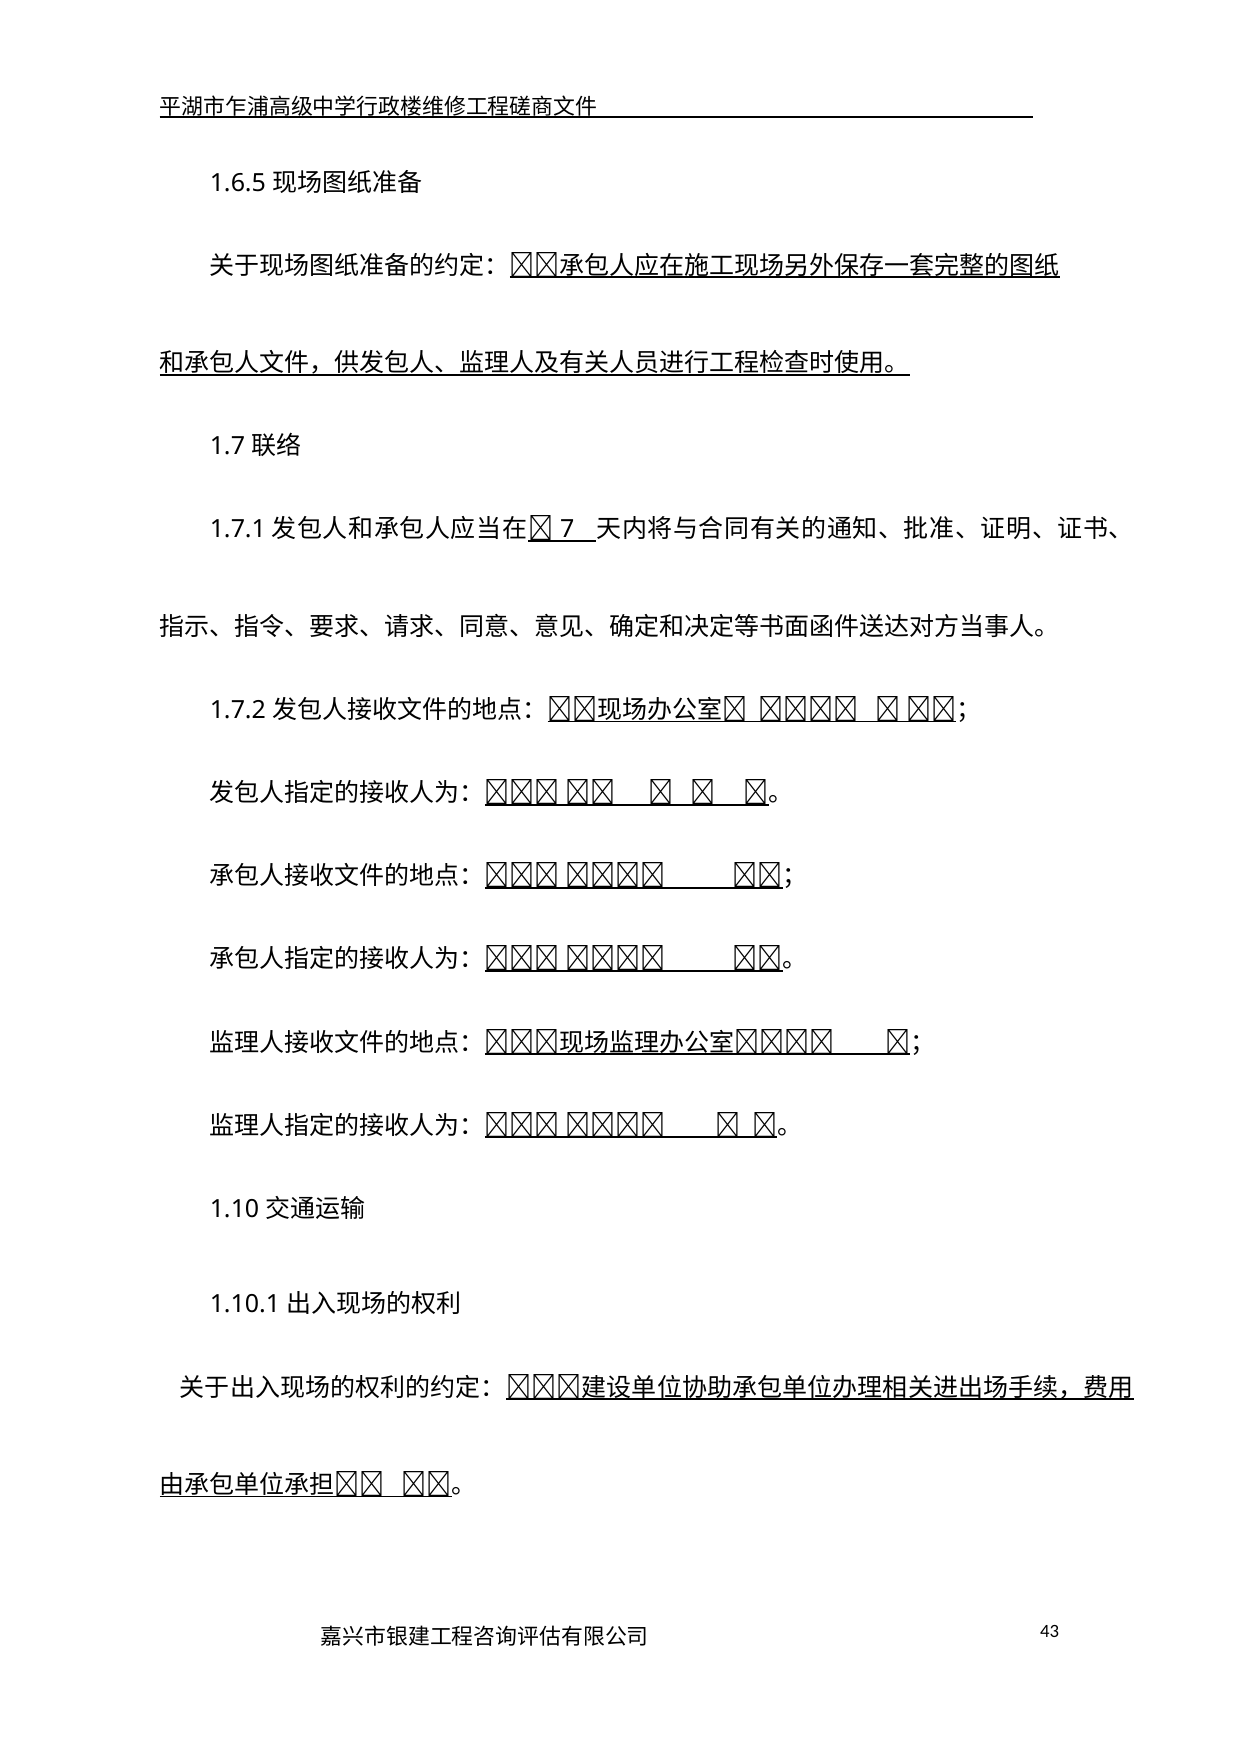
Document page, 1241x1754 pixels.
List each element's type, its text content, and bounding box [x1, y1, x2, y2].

text 1.7.2 发包人接收文件的地点：现场办公室   ； [159, 675, 1134, 740]
text 监理人指定的接收人为：   。 [159, 1091, 1134, 1156]
text 1.10 交通运输 [159, 1174, 1134, 1239]
text 发包人指定的接收人为：    。 [159, 758, 1134, 823]
text 承包人指定的接收人为：  。 [159, 924, 1134, 989]
text 关于出入现场的权利的约定：建设单位协助承包单位办理相关进出场手续，费用由承包单位承担 。 [159, 1353, 1134, 1515]
text 1.7.1发包人和承包人应当在 7 天内将与合同有关的通知、批准、证明、证书、指示、指令、要求、请求、同意、意见、确定和决定等书面函件送达对方当事人。 [159, 494, 1134, 657]
text 监理人接收文件的地点：现场监理办公室 ； [159, 1008, 1134, 1073]
text 1.10.1 出入现场的权利 [159, 1269, 1134, 1334]
text 承包人接收文件的地点：  ； [159, 841, 1134, 906]
text 关于现场图纸准备的约定：承包人应在施工现场另外保存一套完整的图纸和承包人文件，供发包人、监理人及有关人员进行工程检查时使用。 [159, 231, 1078, 393]
text 1.7 联络 [159, 411, 1078, 476]
text 1.6.5 现场图纸准备 [159, 148, 1134, 213]
